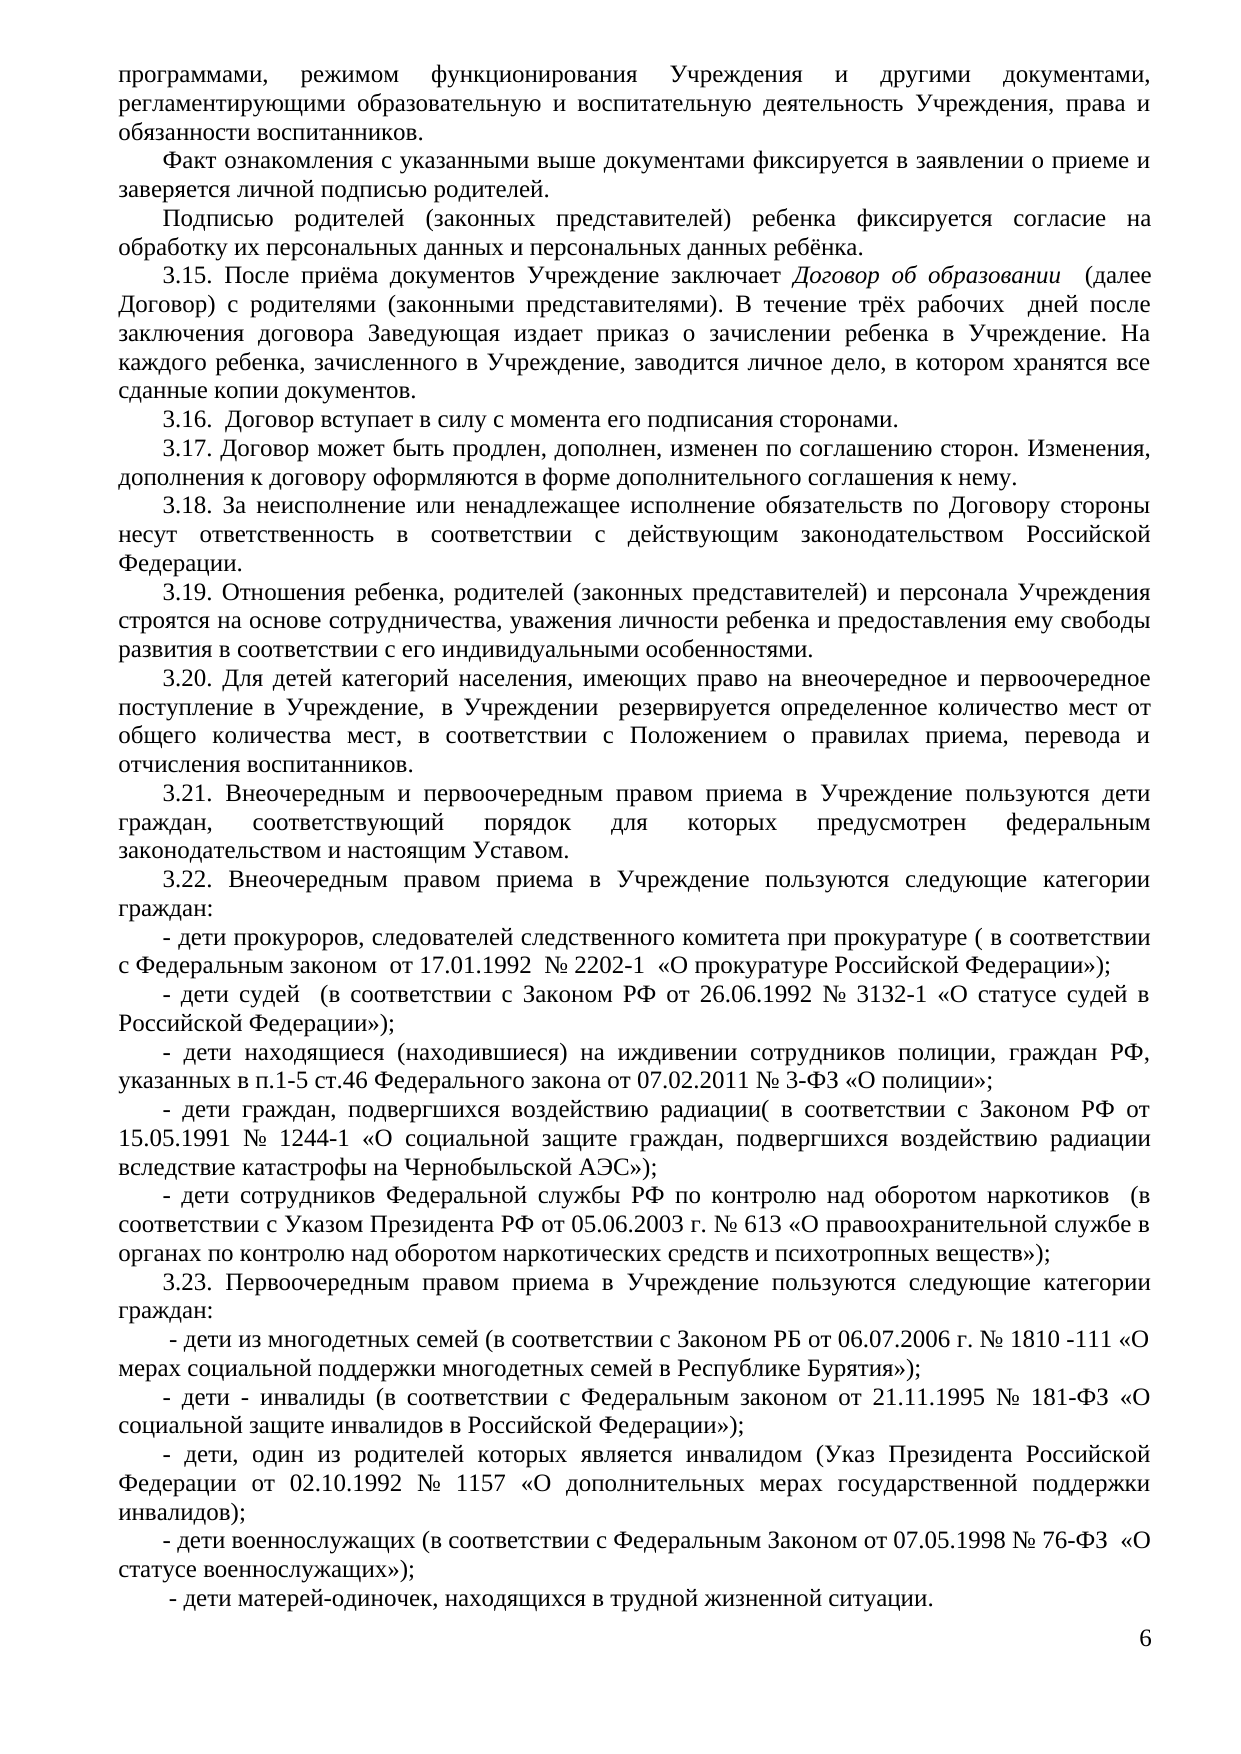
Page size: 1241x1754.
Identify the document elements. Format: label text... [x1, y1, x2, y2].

text 3.16. Договор вступает в силу с момента его подписания сторонами. [118, 404, 1152, 433]
text - дети судей (в соответствии с Законом РФ от 26.06.1992 № 3132-1 «О статусе судей в Российской Федерации»); [118, 979, 1152, 1037]
text 3.21. Внеочередным и первоочередным правом приема в Учреждение пользуются дети граждан, соответствующий порядок для которых предусмотрен федеральным законодательством и настоящим Уставом. [118, 778, 1152, 864]
text 3.17. Договор может быть продлен, дополнен, изменен по соглашению сторон. Изменения, дополнения к договору оформляются в форме дополнительного соглашения к нему. [118, 433, 1152, 490]
text - дети военнослужащих (в соответствии с Федеральным Законом от 07.05.1998 № 76-ФЗ «О статусе военнослужащих»); [118, 1525, 1152, 1583]
text - дети граждан, подвергшихся воздействию радиации( в соответствии с Законом РФ от 15.05.1991 № 1244-1 «О социальной защите граждан, подвергшихся воздействию радиации вследствие катастрофы на Чернобыльской АЭС»); [118, 1094, 1152, 1180]
text 3.22. Внеочередным правом приема в Учреждение пользуются следующие категории граждан: [118, 864, 1152, 922]
text - дети - инвалиды (в соответствии с Федеральным законом от 21.11.1995 № 181-ФЗ «О социальной защите инвалидов в Российской Федерации»); [118, 1382, 1152, 1439]
text - дети матерей-одиночек, находящихся в трудной жизненной ситуации. [118, 1583, 1152, 1612]
text 3.20. Для детей категорий населения, имеющих право на внеочередное и первоочередное поступление в Учреждение, в Учреждении резервируется определенное количество мест от общего количества мест, в соответствии с Положением о правилах приема, перевода и отчисления воспитанников. [118, 663, 1152, 778]
text 3.18. За неисполнение или ненадлежащее исполнение обязательств по Договору стороны несут ответственность в соответствии с действующим законодательством Российской Федерации. [118, 490, 1152, 577]
text 3.19. Отношения ребенка, родителей (законных представителей) и персонала Учреждения строятся на основе сотрудничества, уважения личности ребенка и предоставления ему свободы развития в соответствии с его индивидуальными особенностями. [118, 577, 1152, 663]
text 3.15. После приёма документов Учреждение заключает Договор об образовании (далее Договор) с родителями (законными представителями). В течение трёх рабочих дней после заключения договора Заведующая издает приказ о зачислении ребенка в Учреждение. На каждого ребенка, зачисленного в Учреждение, заводится личное дело, в котором хранятся все сданные копии документов. [118, 260, 1152, 404]
text - дети из многодетных семей (в соответствии с Законом РБ от 06.07.2006 г. № 1810 -111 «О мерах социальной поддержки многодетных семей в Республике Бурятия»); [118, 1324, 1152, 1382]
text - дети прокуроров, следователей следственного комитета при прокуратуре ( в соответствии с Федеральным законом от 17.01.1992 № 2202-1 «О прокуратуре Российской Федерации»); [118, 922, 1152, 979]
text - дети сотрудников Федеральной службы РФ по контролю над оборотом наркотиков (в соответствии с Указом Президента РФ от 05.06.2003 г. № 613 «О правоохранительной службе в органах по контролю над оборотом наркотических средств и психотропных веществ»); [118, 1180, 1152, 1267]
text Подписью родителей (законных представителей) ребенка фиксируется согласие на обработку их персональных данных и персональных данных ребёнка. [118, 203, 1152, 260]
text - дети находящиеся (находившиеся) на иждивении сотрудников полиции, граждан РФ, указанных в п.1-5 ст.46 Федерального закона от 07.02.2011 № 3-ФЗ «О полиции»; [118, 1037, 1152, 1094]
text 3.23. Первоочередным правом приема в Учреждение пользуются следующие категории граждан: [118, 1267, 1152, 1324]
text - дети, один из родителей которых является инвалидом (Указ Президента Российской Федерации от 02.10.1992 № 1157 «О дополнительных мерах государственной поддержки инвалидов); [118, 1439, 1152, 1525]
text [118, 59, 1152, 145]
text Факт ознакомления с указанными выше документами фиксируется в заявлении о приеме и заверяется личной подписью родителей. [118, 145, 1152, 203]
